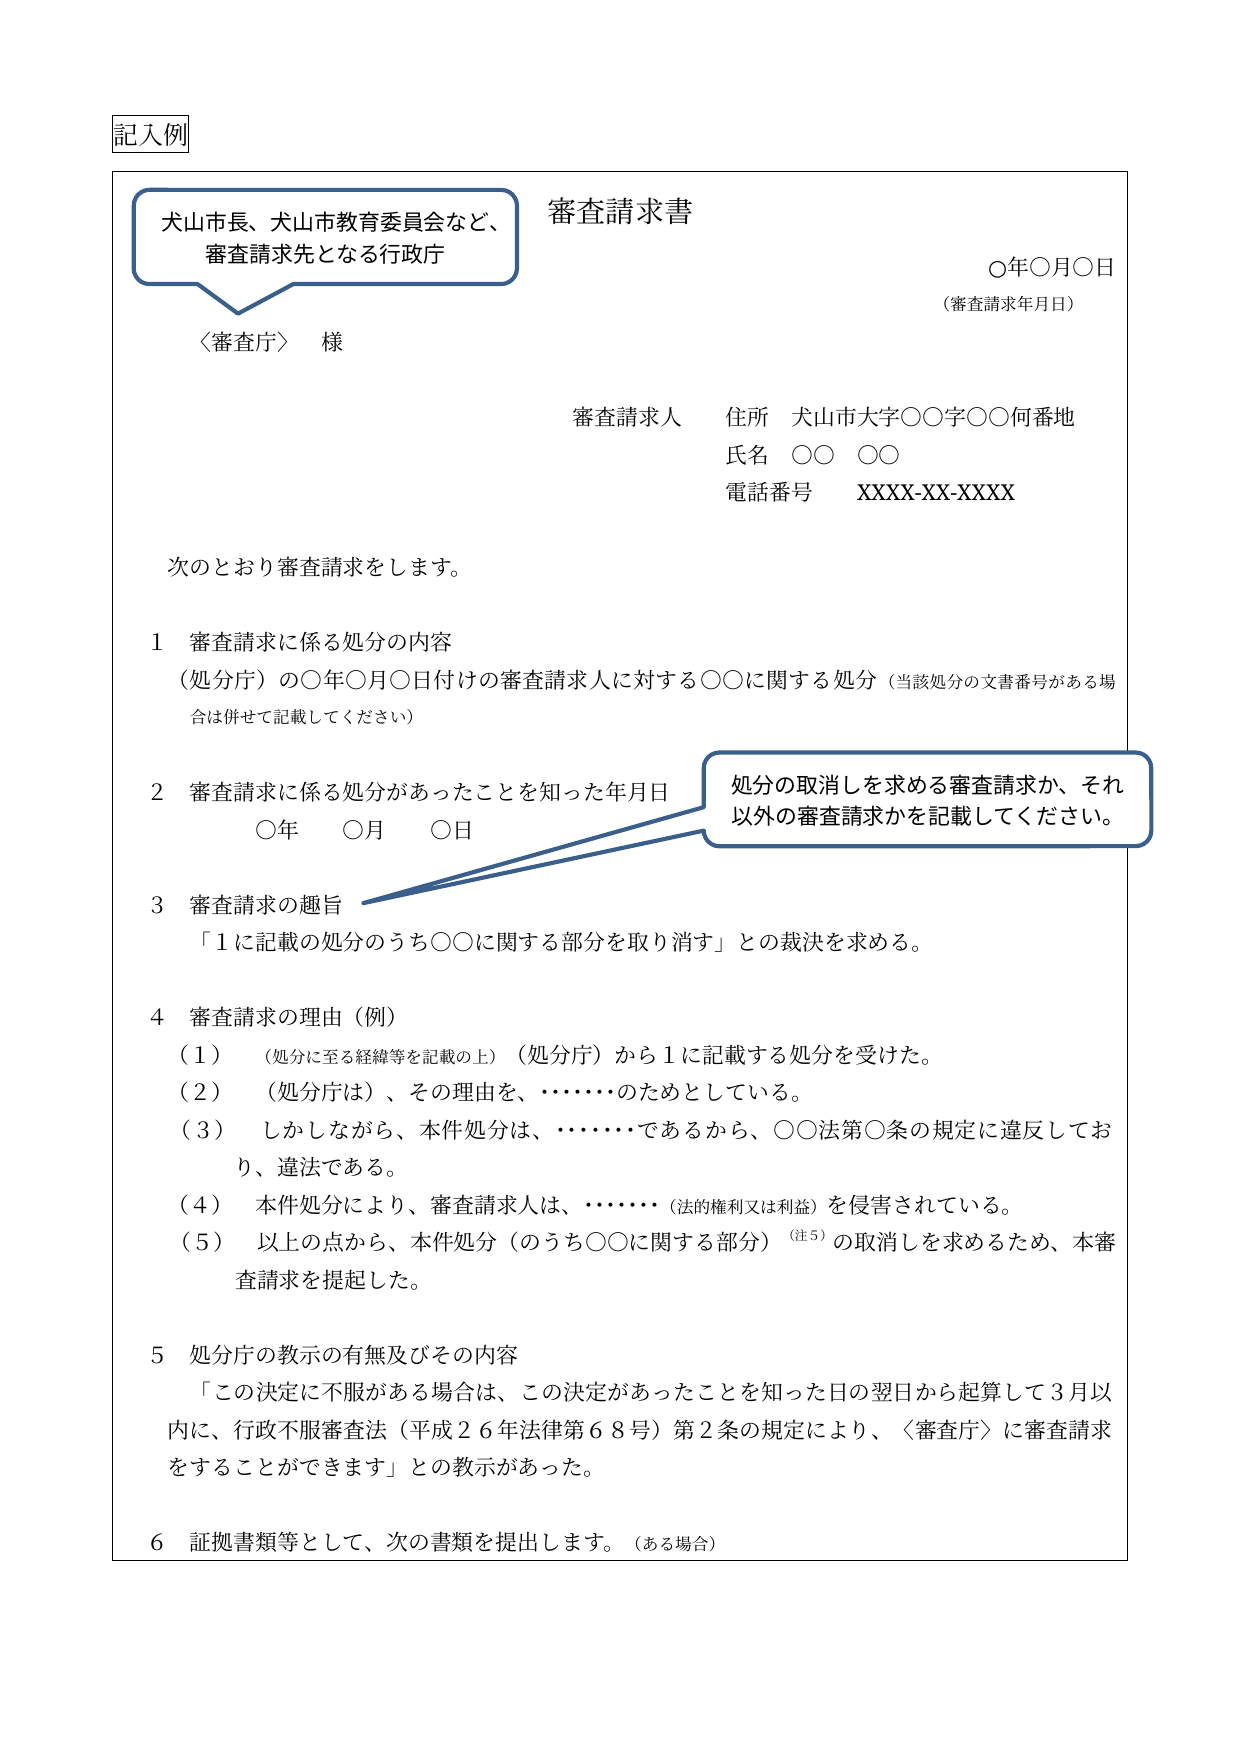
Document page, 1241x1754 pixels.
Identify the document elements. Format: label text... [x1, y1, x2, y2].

subtitle 記入例 [112, 96, 1128, 171]
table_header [113, 172, 1127, 1560]
